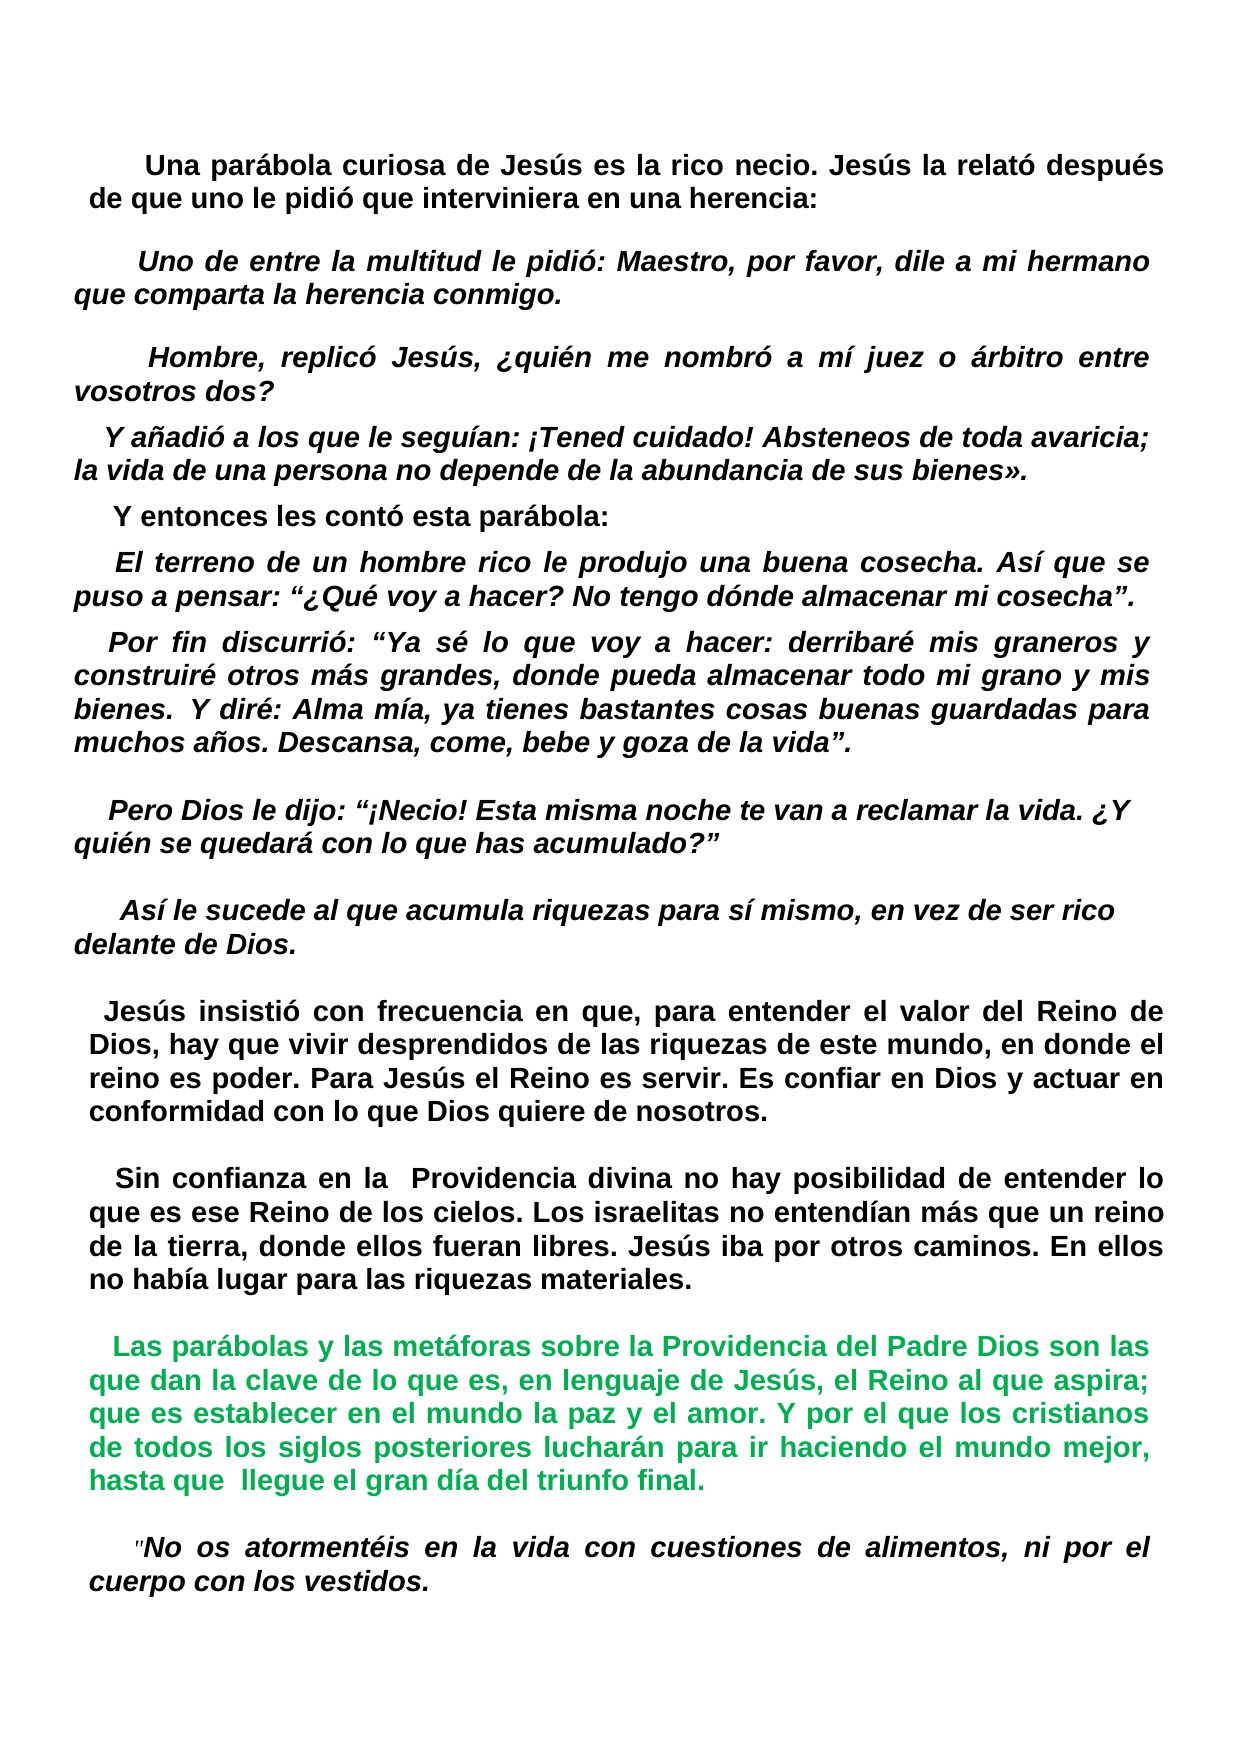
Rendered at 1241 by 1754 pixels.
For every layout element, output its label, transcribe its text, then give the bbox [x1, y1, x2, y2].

text Por fin discurrió: “Ya sé lo que voy a hacer: derribaré mis graneros y construiré otros más grandes, donde pueda almacenar todo mi grano y mis bienes. Y diré: Alma mía, ya tienes bastantes cosas buenas guardadas para muchos años. Descansa, come, bebe y goza de la vida”. [74, 625, 1152, 759]
text Uno de entre la multitud le pidió: Maestro, por favor, dile a mi hermano que comparta la herencia conmigo. [74, 244, 1152, 311]
text Sin confianza en la Providencia divina no hay posibilidad de entender lo que es ese Reino de los cielos. Los israelitas no entendían más que un reino de la tierra, donde ellos fueran libres. Jesús iba por otros caminos. En ellos no había lugar para las riquezas materiales. [88, 1162, 1167, 1296]
text "No os atormentéis en la vida con cuestiones de alimentos, ni por el cuerpo con los vestidos. [88, 1531, 1152, 1598]
text El terreno de un hombre rico le produjo una buena cosecha. Así que se puso a pensar: “¿Qué voy a hacer? No tengo dónde almacenar mi cosecha”. [74, 545, 1152, 612]
text Pero Dios le dijo: “¡Necio! Esta misma noche te van a reclamar la vida. ¿Y quién se quedará con lo que has acumulado?” [74, 793, 1152, 860]
text Y entonces les contó esta parábola: [74, 499, 1152, 533]
text Las parábolas y las metáforas sobre la Providencia del Padre Dios son las que dan la clave de lo que es, en lenguaje de Jesús, el Reino al que aspira; que es establecer en el mundo la paz y el amor. Y por el que los cristianos de todos los siglos posteriores lucharán para ir haciendo el mundo mejor, hasta que llegue el gran día del triunfo final. [88, 1329, 1152, 1497]
text Una parábola curiosa de Jesús es la rico necio. Jesús la relató después de que uno le pidió que interviniera en una herencia: [88, 148, 1167, 215]
text Hombre, replicó Jesús, ¿quién me nombró a mí juez o árbitro entre vosotros dos? [74, 340, 1152, 407]
text Y añadió a los que le seguían: ¡Tened cuidado! Absteneos de toda avaricia; la vida de una persona no depende de la abundancia de sus bienes». [74, 420, 1152, 487]
text Jesús insistió con frecuencia en que, para entender el valor del Reino de Dios, hay que vivir desprendidos de las riquezas de este mundo, en donde el reino es poder. Para Jesús el Reino es servir. Es confiar en Dios y actuar en conformidad con lo que Dios quiere de nosotros. [88, 994, 1167, 1128]
text Así le sucede al que acumula riquezas para sí mismo, en vez de ser rico delante de Dios. [74, 893, 1152, 960]
